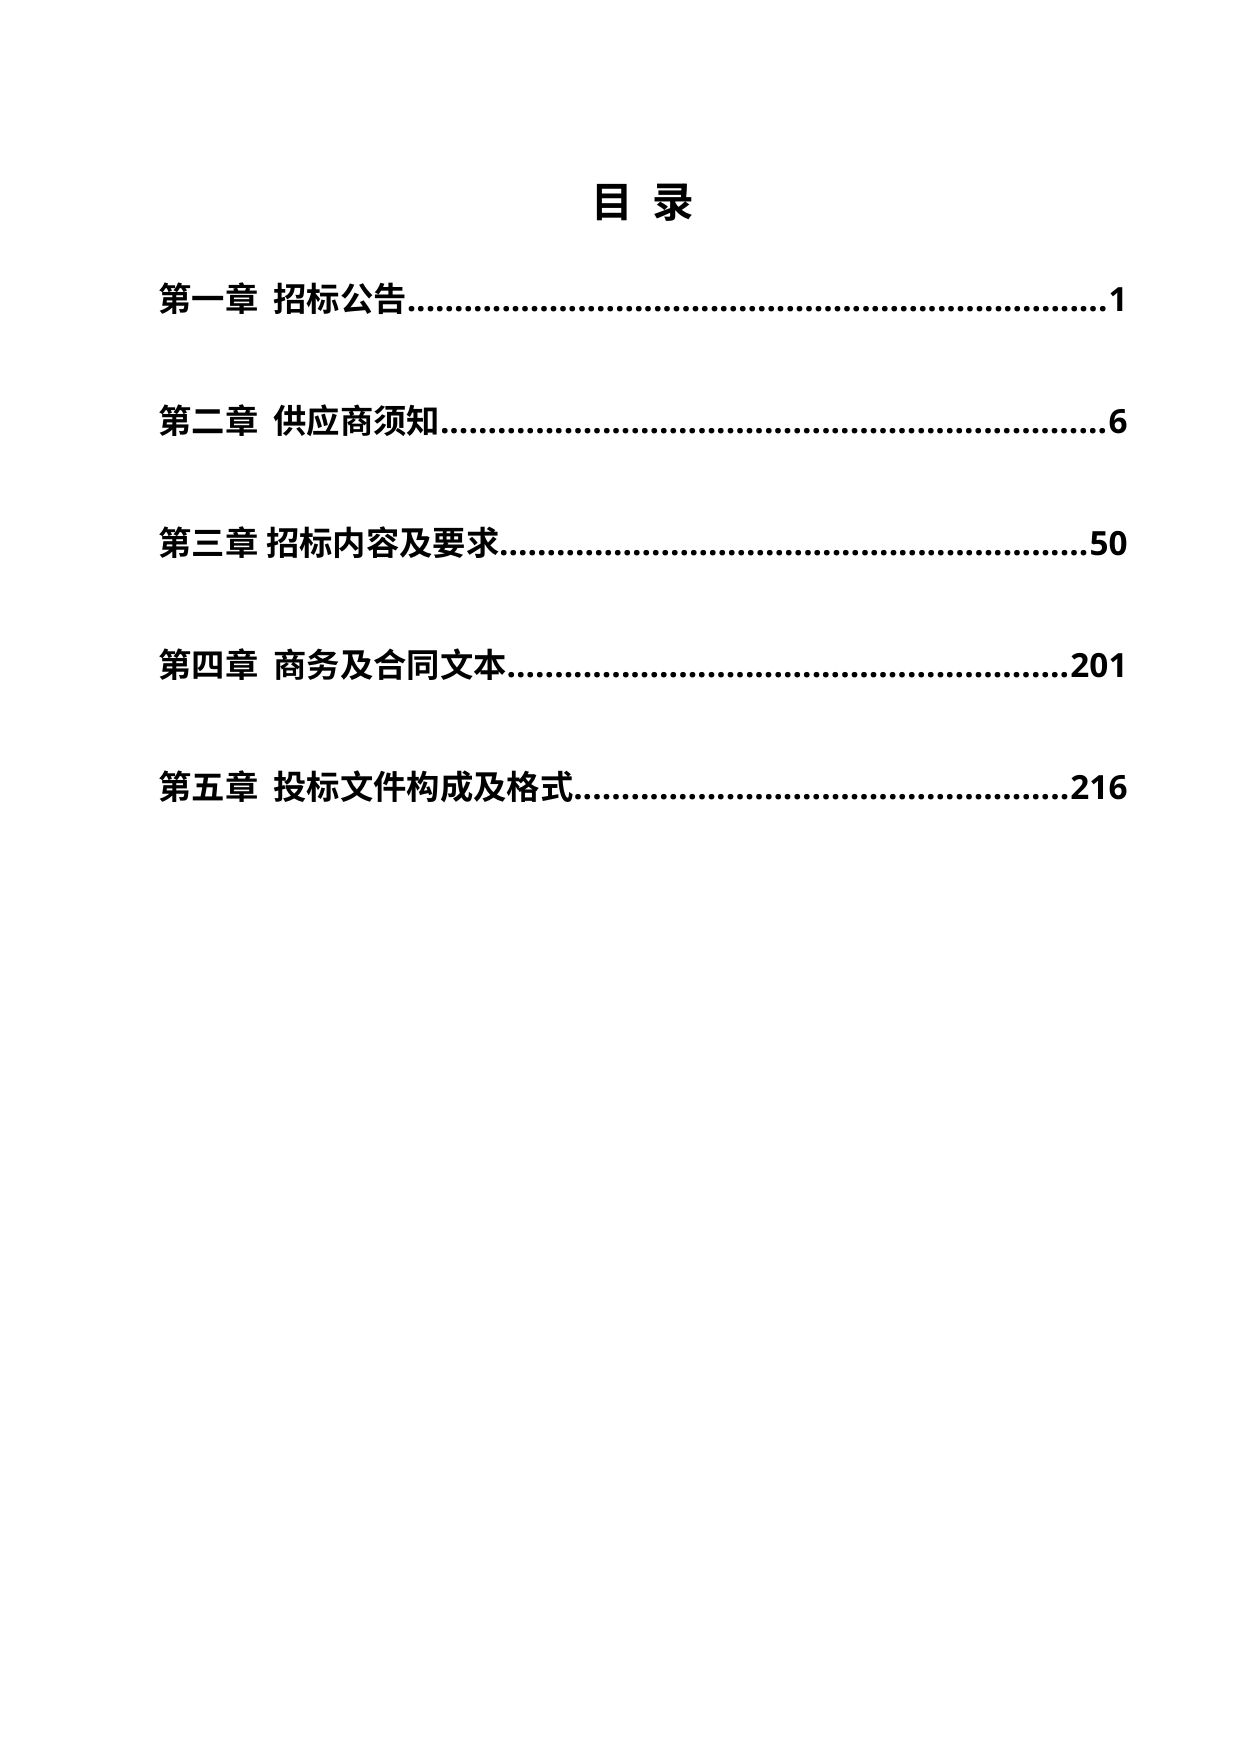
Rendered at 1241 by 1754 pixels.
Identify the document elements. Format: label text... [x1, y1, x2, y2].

text 第五章 投标文件构成及格式 216 [158, 741, 1127, 829]
text 第三章 招标内容及要求 50 [158, 497, 1127, 585]
text 第一章 招标公告 1 [158, 253, 1127, 341]
text 第四章 商务及合同文本 201 [158, 619, 1127, 707]
text 第二章 供应商须知 6 [158, 375, 1127, 463]
text 目 录 [158, 155, 1127, 243]
